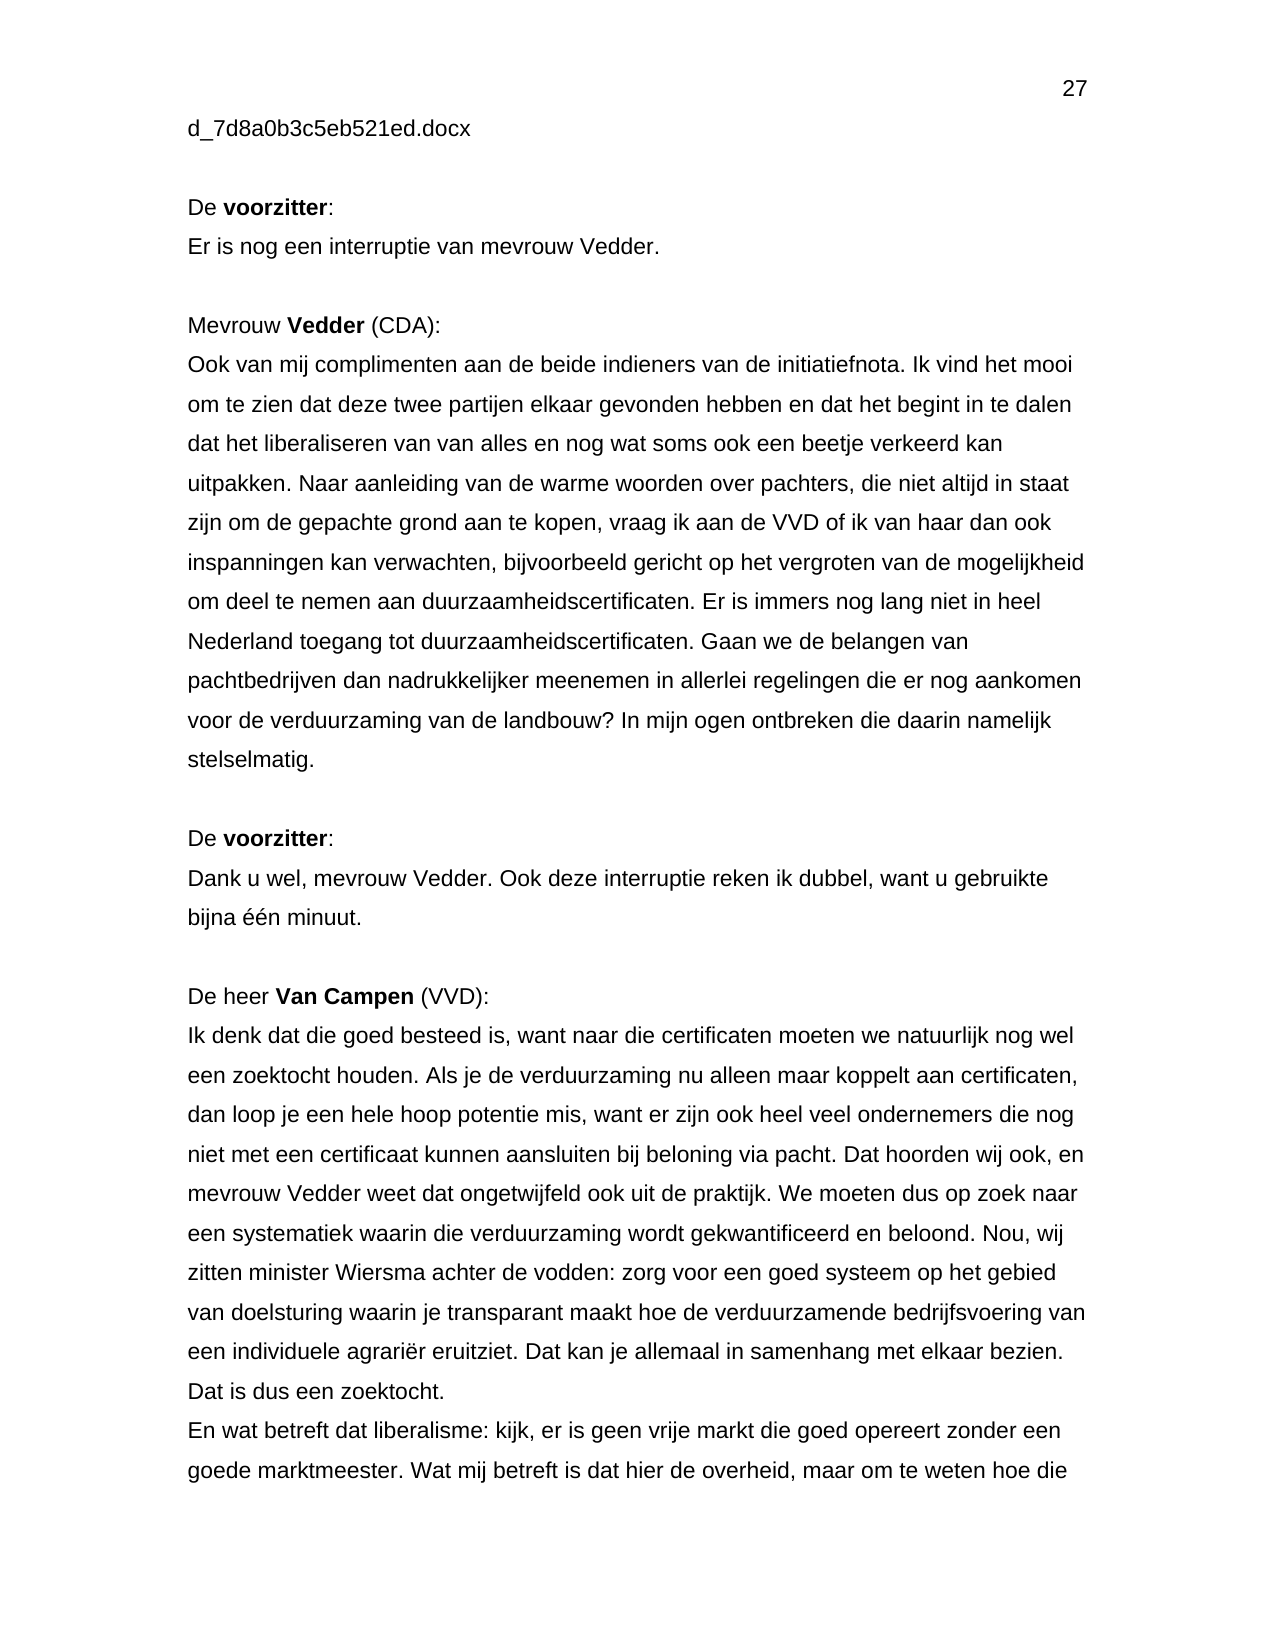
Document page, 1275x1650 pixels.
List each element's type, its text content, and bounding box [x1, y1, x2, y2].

text Ik denk dat die goed besteed is, want naar die certificaten moeten we natuurlijk nog wel een zoektocht houden. Als je de verduurzaming nu alleen maar koppelt aan certificaten, dan loop je een hele hoop potentie mis, want er zijn ook heel veel ondernemers die nog niet met een certificaat kunnen aansluiten bij beloning via pacht. Dat hoorden wij ook, en mevrouw Vedder weet dat ongetwijfeld ook uit de praktijk. We moeten dus op zoek naar een systematiek waarin die verduurzaming wordt gekwantificeerd en beloond. Nou, wij zitten minister Wiersma achter de vodden: zorg voor een goed systeem op het gebied van doelsturing waarin je transparant maakt hoe de verduurzamende bedrijfsvoering van een individuele agrariër eruitziet. Dat kan je allemaal in samenhang met elkaar bezien. Dat is dus een zoektocht. [187, 1022, 1087, 1404]
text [187, 1417, 1087, 1483]
text De voorzitter: [187, 193, 1087, 220]
text Er is nog een interruptie van mevrouw Vedder. [187, 233, 1087, 259]
text Mevrouw Vedder (CDA): [187, 312, 1087, 338]
text Dank u wel, mevrouw Vedder. Ook deze interruptie reken ik dubbel, want u gebruikte bijna één minuut. [187, 864, 1087, 930]
text De voorzitter: [187, 825, 1087, 851]
text Ook van mij complimenten aan de beide indieners van de initiatiefnota. Ik vind het mooi om te zien dat deze twee partijen elkaar gevonden hebben en dat het begint in te dalen dat het liberaliseren van van alles en nog wat soms ook een beetje verkeerd kan uitpakken. Naar aanleiding van de warme woorden over pachters, die niet altijd in staat zijn om de gepachte grond aan te kopen, vraag ik aan de VVD of ik van haar dan ook inspanningen kan verwachten, bijvoorbeeld gericht op het vergroten van de mogelijkheid om deel te nemen aan duurzaamheidscertificaten. Er is immers nog lang niet in heel Nederland toegang tot duurzaamheidscertificaten. Gaan we de belangen van pachtbedrijven dan nadrukkelijker meenemen in allerlei regelingen die er nog aankomen voor de verduurzaming van de landbouw? In mijn ogen ontbreken die daarin namelijk stelselmatig. [187, 351, 1087, 772]
text De heer Van Campen (VVD): [187, 983, 1087, 1009]
